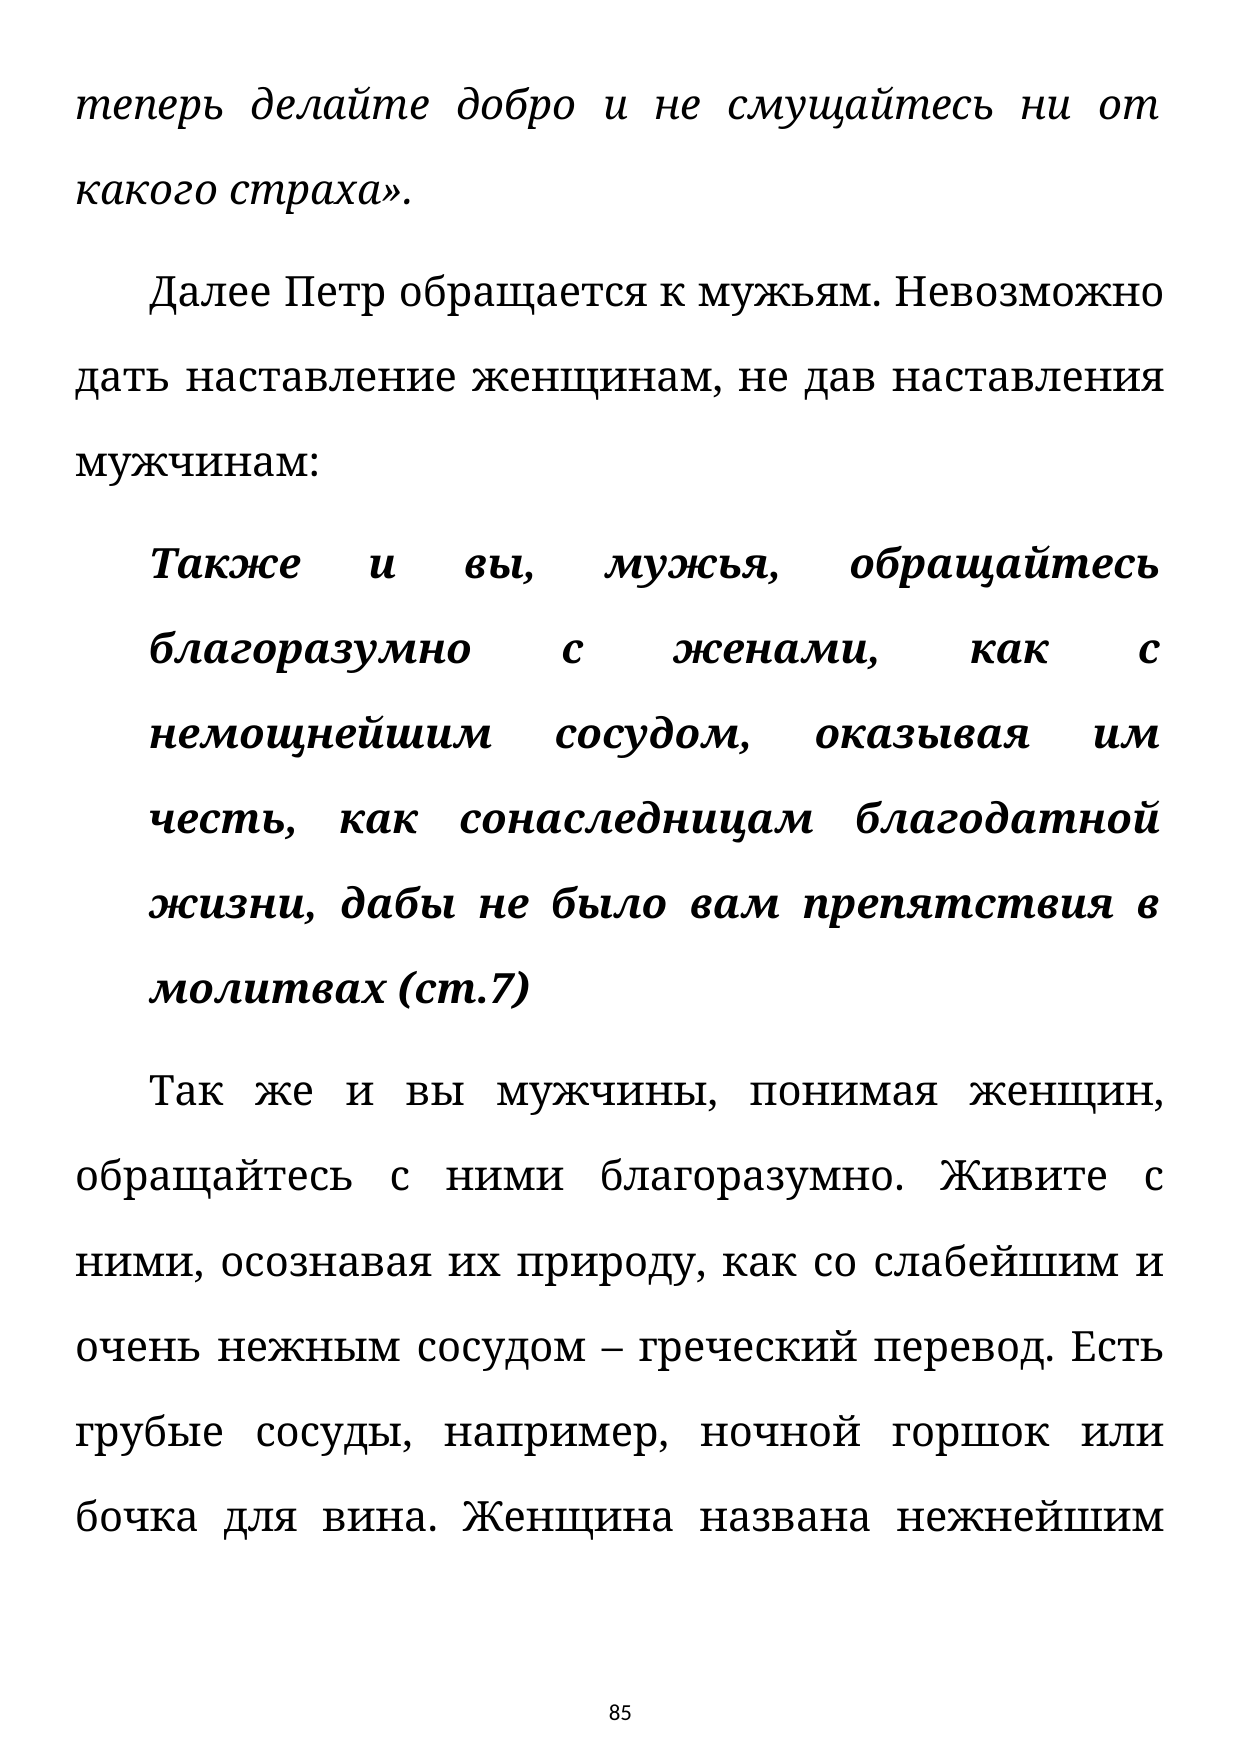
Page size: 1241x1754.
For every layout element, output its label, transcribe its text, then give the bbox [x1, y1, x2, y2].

text Также и вы, мужья, обращайтесь благоразумно с женами, как с немощнейшим сосудом, оказывая им честь, как сонаследницам благодатной жизни, дабы не было вам препятствия в молитвах (ст.7) [149, 534, 1165, 1016]
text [75, 75, 1165, 217]
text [75, 1061, 1165, 1543]
text Далее Петр обращается к мужьям. Невозможно дать наставление женщинам, не дав наставления мужчинам: [75, 262, 1165, 489]
